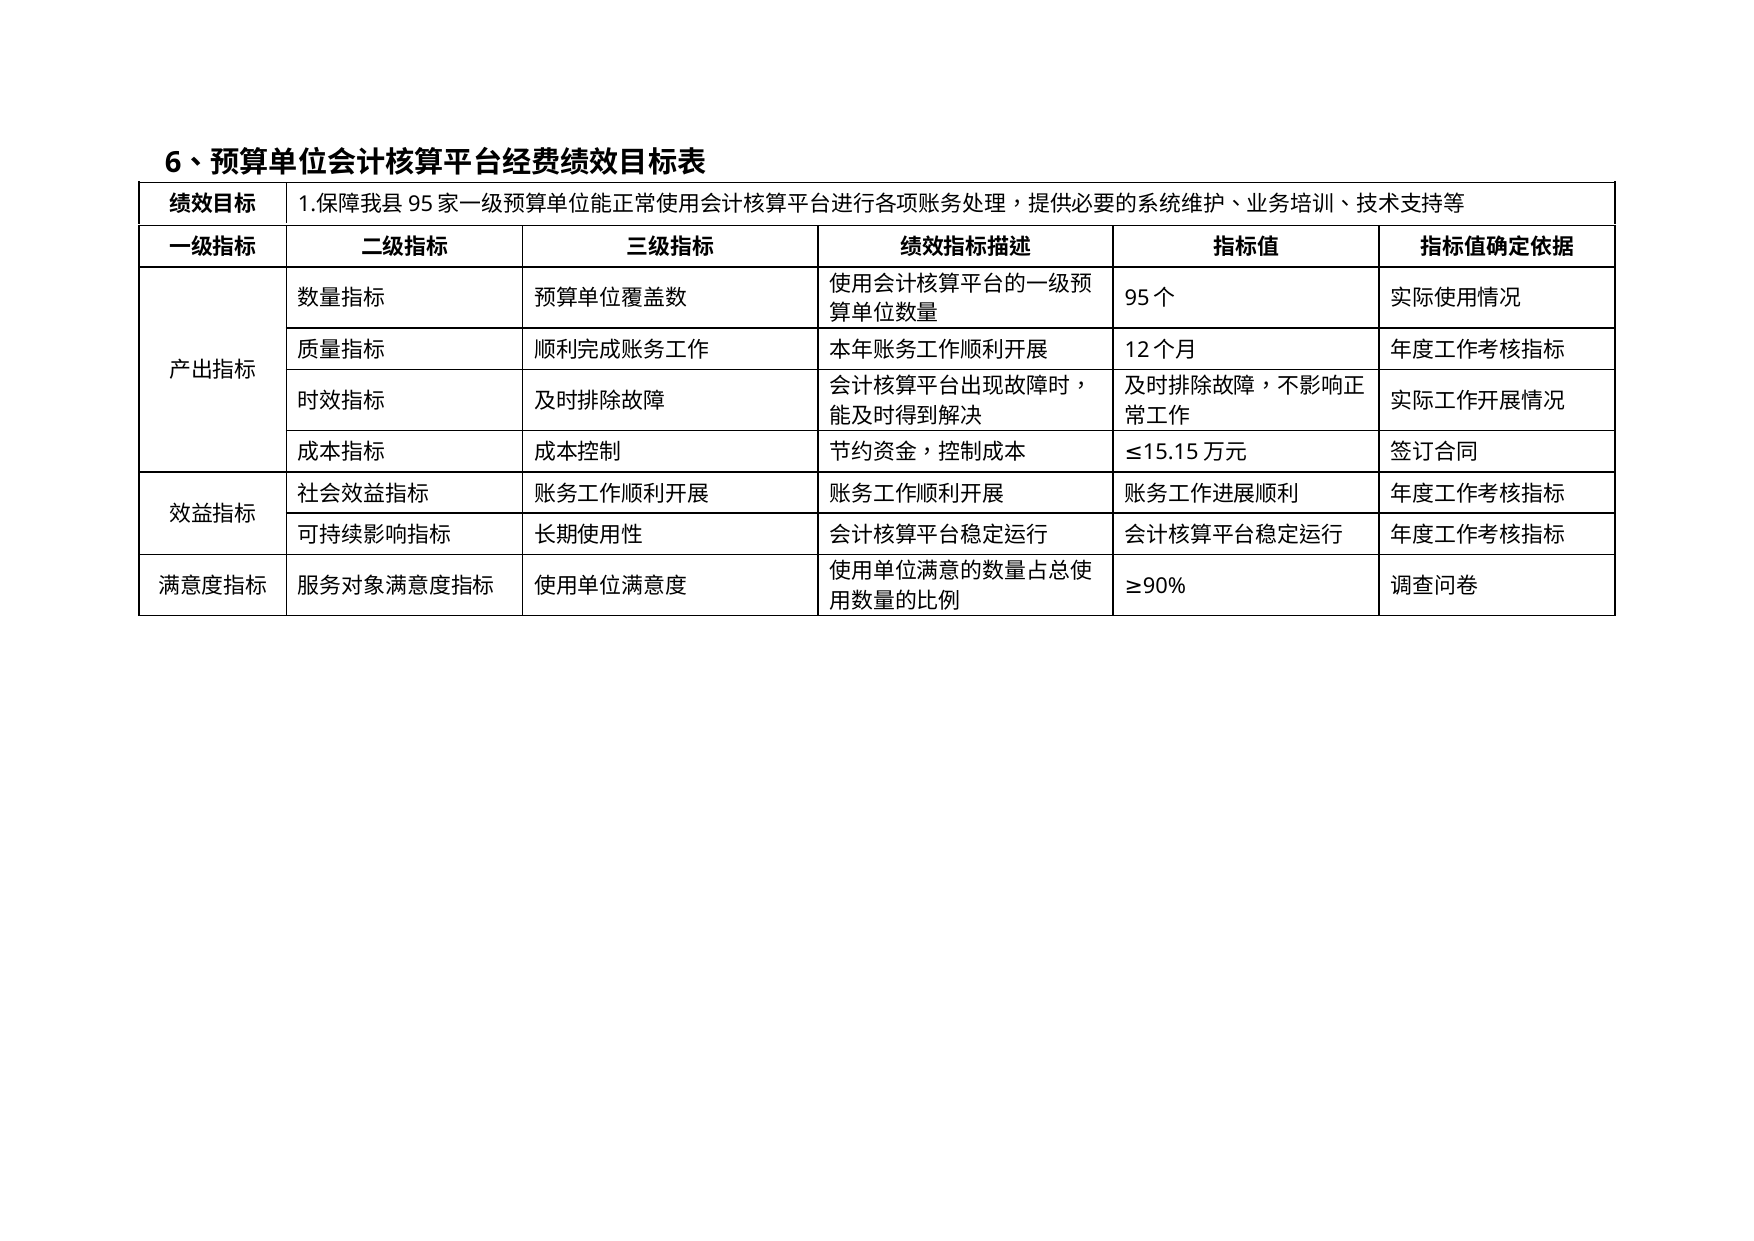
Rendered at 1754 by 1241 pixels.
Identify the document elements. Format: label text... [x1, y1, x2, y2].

table_header 1.保障我县95家一级预算单位能正常使用会计核算平台进行各项账务处理，提供必要的系统维护、业务培训、技术支持等 [287, 183, 1614, 223]
table_cell 满意度指标 [140, 555, 286, 615]
table_cell 调查问卷 [1380, 555, 1614, 615]
table_cell 本年账务工作顺利开展 [819, 329, 1112, 368]
table_cell 质量指标 [287, 329, 522, 368]
table_cell 预算单位覆盖数 [523, 268, 817, 327]
table_cell 年度工作考核指标 [1380, 514, 1614, 554]
table_cell 时效指标 [287, 370, 522, 429]
table_header 指标值确定依据 [1380, 226, 1614, 266]
table_cell 节约资金，控制成本 [819, 431, 1112, 471]
table_cell 及时排除故障，不影响正常工作 [1114, 370, 1378, 429]
table_header 指标值 [1114, 226, 1378, 266]
table_cell 数量指标 [287, 268, 522, 327]
table_cell 账务工作进展顺利 [1114, 473, 1378, 512]
table_cell 长期使用性 [523, 514, 817, 554]
table_cell 可持续影响指标 [287, 514, 522, 554]
table_cell 产出指标 [140, 268, 286, 471]
table_cell 95个 [1114, 268, 1378, 327]
table_cell 实际使用情况 [1380, 268, 1614, 327]
table_cell ≤15.15万元 [1114, 431, 1378, 471]
table_cell 服务对象满意度指标 [287, 555, 522, 615]
table_cell 签订合同 [1380, 431, 1614, 471]
text 6、预算单位会计核算平台经费绩效目标表 [106, 142, 1648, 181]
table_cell 会计核算平台稳定运行 [819, 514, 1112, 554]
table_cell 顺利完成账务工作 [523, 329, 817, 368]
table_header 绩效指标描述 [819, 226, 1112, 266]
table_cell 成本指标 [287, 431, 522, 471]
table_cell 12个月 [1114, 329, 1378, 368]
table_cell 使用单位满意的数量占总使用数量的比例 [819, 555, 1112, 615]
table_cell 会计核算平台出现故障时，能及时得到解决 [819, 370, 1112, 429]
table_cell 年度工作考核指标 [1380, 473, 1614, 512]
table_cell 实际工作开展情况 [1380, 370, 1614, 429]
table_cell 账务工作顺利开展 [819, 473, 1112, 512]
table_cell 使用会计核算平台的一级预算单位数量 [819, 268, 1112, 327]
table_cell 账务工作顺利开展 [523, 473, 817, 512]
table_cell ≥90% [1114, 555, 1378, 615]
table_cell 社会效益指标 [287, 473, 522, 512]
table_cell 使用单位满意度 [523, 555, 817, 615]
table_header 二级指标 [287, 226, 522, 266]
table_cell 成本控制 [523, 431, 817, 471]
table_cell 及时排除故障 [523, 370, 817, 429]
table_cell 会计核算平台稳定运行 [1114, 514, 1378, 554]
table_cell 年度工作考核指标 [1380, 329, 1614, 368]
table_header 三级指标 [523, 226, 817, 266]
table_header 一级指标 [140, 226, 286, 266]
table_cell 效益指标 [140, 473, 286, 554]
table_header 绩效目标 [140, 183, 286, 223]
